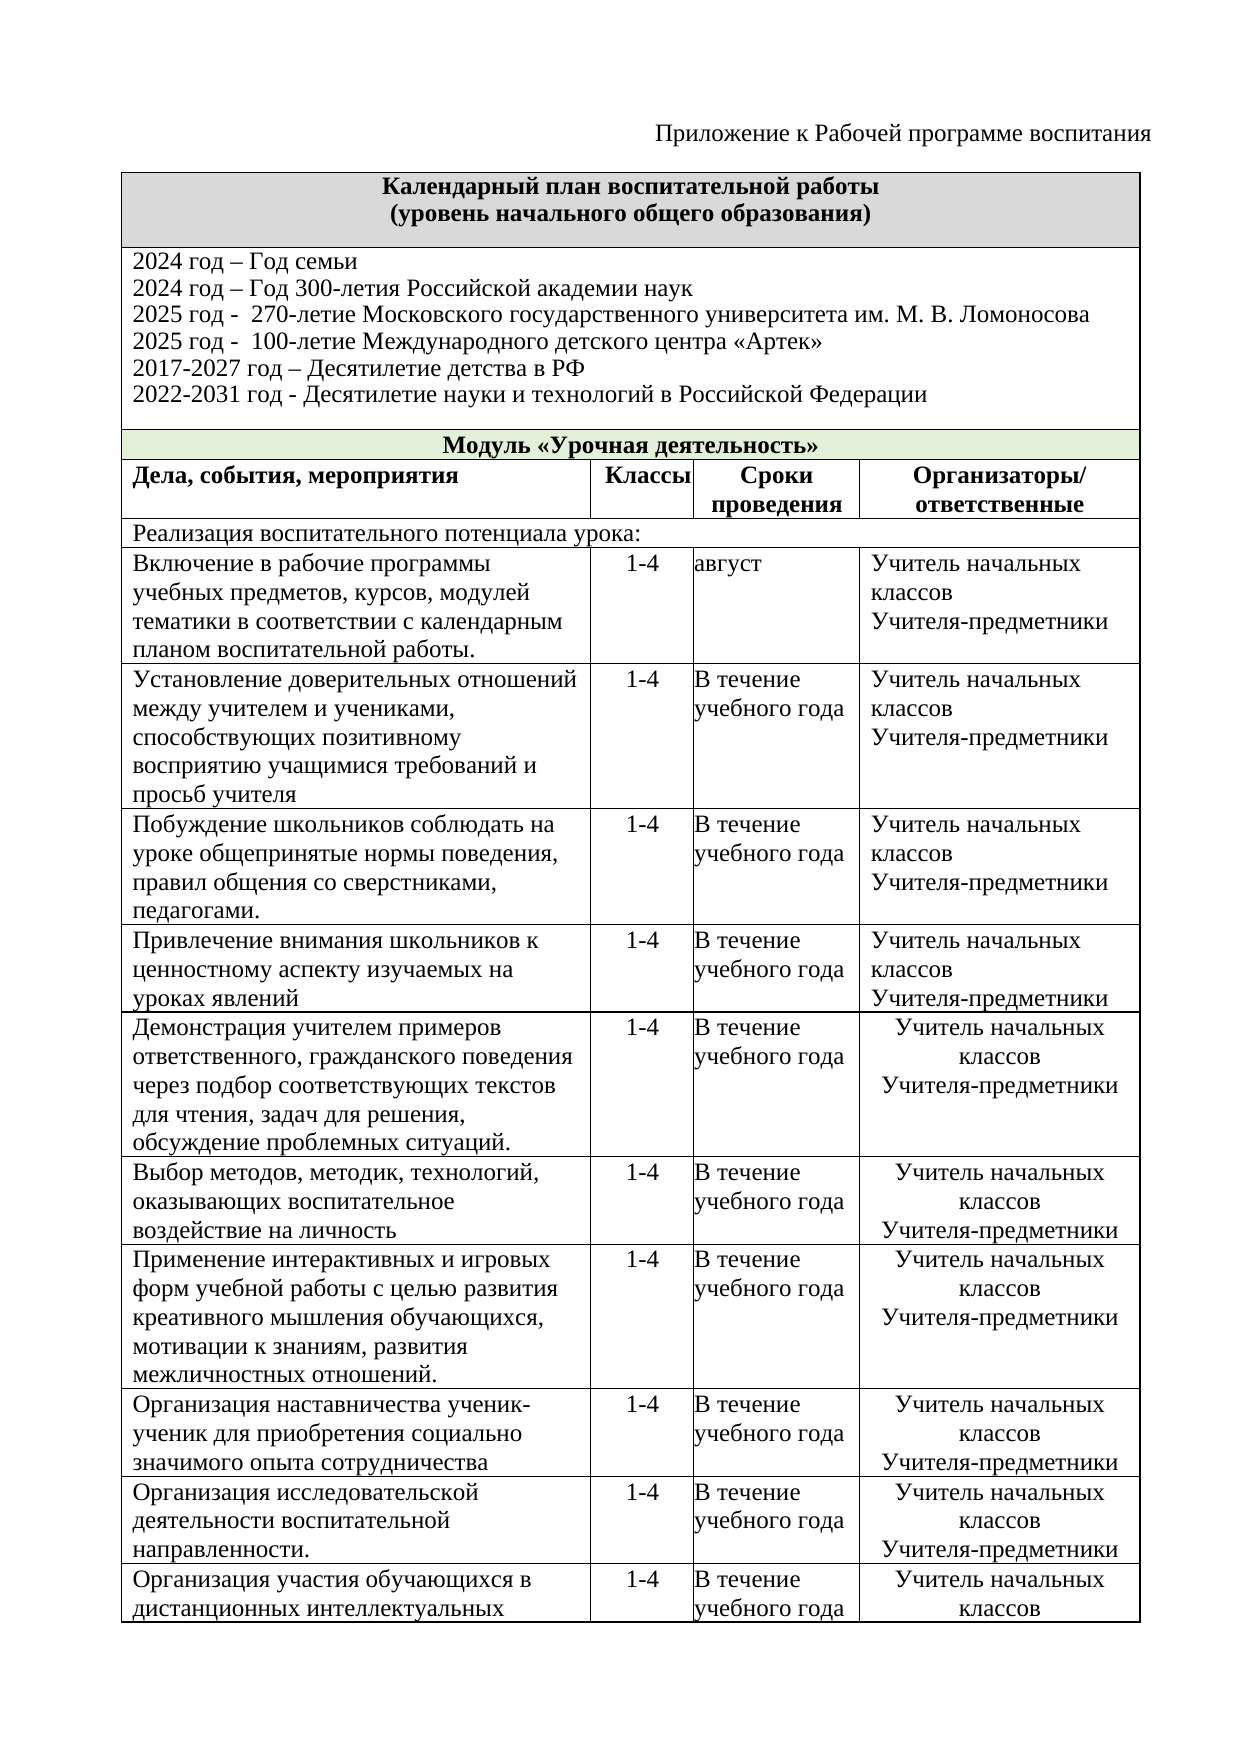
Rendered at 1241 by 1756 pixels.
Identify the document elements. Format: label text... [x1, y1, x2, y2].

table_cell 1-4 [591, 664, 693, 808]
table_cell Учитель начальных классов Учителя-предметники [860, 1245, 1139, 1388]
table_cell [860, 1564, 1139, 1621]
table_cell В течение учебного года [694, 1157, 859, 1243]
table_cell Учитель начальных классов Учителя-предметники [860, 809, 1139, 924]
table_cell В течение учебного года [694, 809, 859, 924]
table_header Календарный план воспитательной работы (уровень начального общего образования) [122, 173, 1139, 247]
table_cell В течение учебного года [694, 1477, 859, 1563]
table_cell август [694, 548, 859, 663]
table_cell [694, 1564, 859, 1621]
table_cell В течение учебного года [694, 664, 859, 808]
table_cell 1-4 [591, 1564, 693, 1621]
table_cell Учитель начальных классов Учителя-предметники [860, 1157, 1139, 1243]
table_cell Привлечение внимания школьников к ценностному аспекту изучаемых на уроках явлений [122, 925, 590, 1011]
table_cell Включение в рабочие программы учебных предметов, курсов, модулей тематики в соответствии с календарным планом воспитательной работы. [122, 548, 590, 663]
table_cell Учитель начальных классов Учителя-предметники [860, 1389, 1139, 1476]
table_cell Учитель начальных классов Учителя-предметники [860, 664, 1139, 808]
table_cell Организаторы/ ответственные [860, 460, 1139, 517]
table_cell 1-4 [591, 1477, 693, 1563]
table_cell Организация исследовательской деятельности воспитательной направленности. [122, 1477, 590, 1563]
table_cell 1-4 [591, 548, 693, 663]
table_cell Применение интерактивных и игровых форм учебной работы с целью развития креативного мышления обучающихся, мотивации к знаниям, развития межличностных отношений. [122, 1245, 590, 1388]
table_cell Учитель начальных классов Учителя-предметники [860, 548, 1139, 663]
table_cell Дела, события, мероприятия [122, 460, 590, 517]
table_cell 1-4 [591, 1245, 693, 1388]
table_cell Учитель начальных классов Учителя-предметники [860, 1013, 1139, 1156]
table_cell Сроки проведения [694, 460, 859, 517]
table_cell Учитель начальных классов Учителя-предметники [860, 925, 1139, 1011]
table_cell 1-4 [591, 925, 693, 1011]
table_cell Модуль «Урочная деятельность» [122, 430, 1139, 459]
table_cell В течение учебного года [694, 1013, 859, 1156]
table_cell В течение учебного года [694, 925, 859, 1011]
table_cell Реализация воспитательного потенциала урока: [122, 519, 1139, 547]
table_cell Побуждение школьников соблюдать на уроке общепринятые нормы поведения, правил общения со сверстниками, педагогами. [122, 809, 590, 924]
table_cell 1-4 [591, 1157, 693, 1243]
table_cell 1-4 [591, 1013, 693, 1156]
table_cell Организация наставничества ученик-ученик для приобретения социально значимого опыта сотрудничества [122, 1389, 590, 1476]
table_cell В течение учебного года [694, 1389, 859, 1476]
table_cell Классы [591, 460, 693, 517]
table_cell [860, 1477, 1139, 1563]
table_cell В течение учебного года [694, 1245, 859, 1388]
text Приложение к Рабочей программе воспитания [177, 118, 1152, 147]
table_cell 2024 год – Год семьи 2024 год – Год 300-летия Российской академии наук 2025 год - 270-летие Московского государственного университета им. М. В. Ломоносова 2025 год - 100-летие Международного детского центра «Артек» 2017-2027 год – Десятилетие детства в РФ 2022-2031 год - Десятилетие науки и технологий в Российской Федерации [122, 248, 1139, 429]
table_cell Установление доверительных отношений между учителем и учениками, способствующих позитивному восприятию учащимися требований и просьб учителя [122, 664, 590, 808]
table_cell 1-4 [591, 809, 693, 924]
table_cell 1-4 [591, 1389, 693, 1476]
table_cell Выбор методов, методик, технологий, оказывающих воспитательное воздействие на личность [122, 1157, 590, 1243]
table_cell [122, 1564, 590, 1621]
table_cell Демонстрация учителем примеров ответственного, гражданского поведения через подбор соответствующих текстов для чтения, задач для решения, обсуждение проблемных ситуаций. [122, 1013, 590, 1156]
